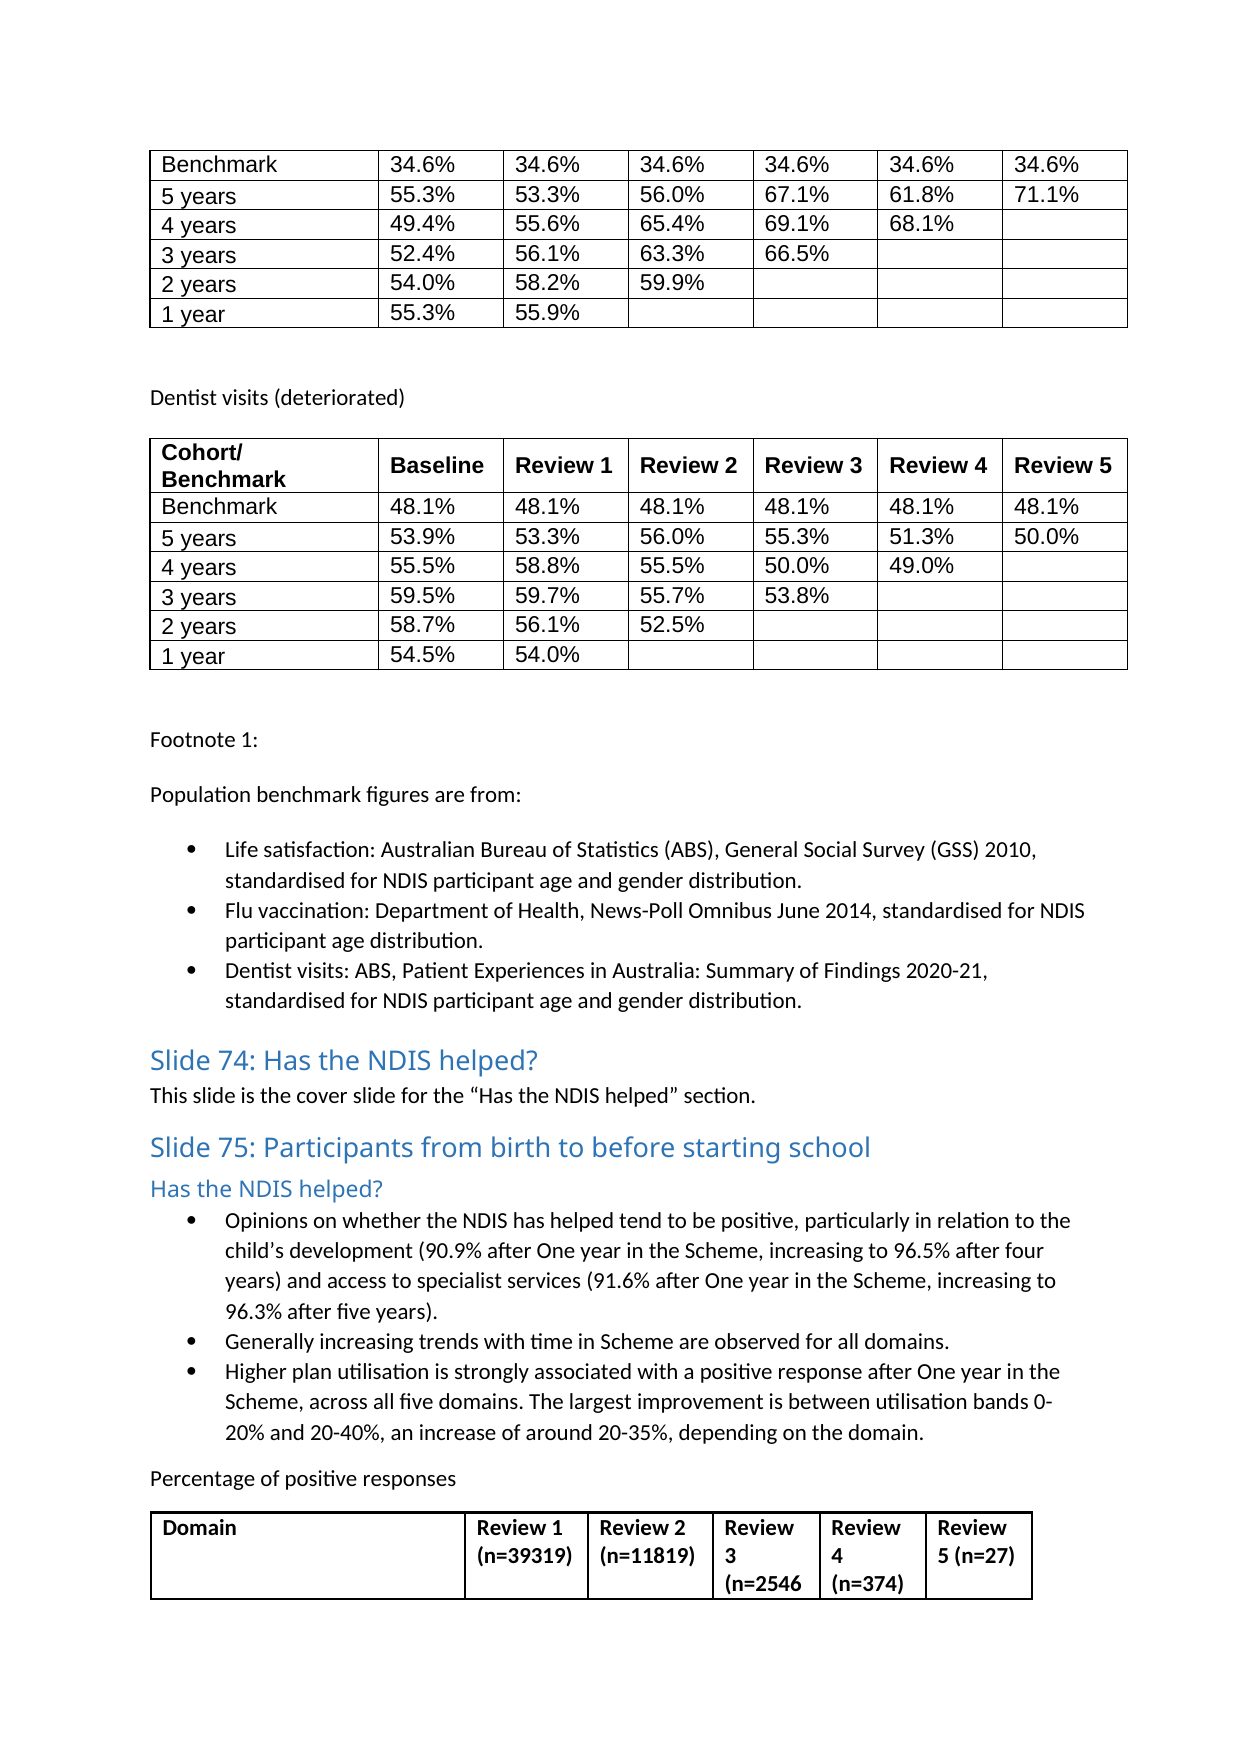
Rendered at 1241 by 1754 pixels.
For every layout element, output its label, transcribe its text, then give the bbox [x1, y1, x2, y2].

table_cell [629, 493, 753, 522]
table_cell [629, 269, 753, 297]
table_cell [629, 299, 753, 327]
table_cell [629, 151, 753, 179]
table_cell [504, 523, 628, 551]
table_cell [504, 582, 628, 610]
list Opinions on whether the NDIS has helped tend to be positive, particularly in relation to the child’s development (90.9% after One year in the Scheme, increasing to 96.5% after four years) and access to specialist services (91.6% after One year in the Scheme, increasing to 96.3% after five years). [187, 1206, 1090, 1325]
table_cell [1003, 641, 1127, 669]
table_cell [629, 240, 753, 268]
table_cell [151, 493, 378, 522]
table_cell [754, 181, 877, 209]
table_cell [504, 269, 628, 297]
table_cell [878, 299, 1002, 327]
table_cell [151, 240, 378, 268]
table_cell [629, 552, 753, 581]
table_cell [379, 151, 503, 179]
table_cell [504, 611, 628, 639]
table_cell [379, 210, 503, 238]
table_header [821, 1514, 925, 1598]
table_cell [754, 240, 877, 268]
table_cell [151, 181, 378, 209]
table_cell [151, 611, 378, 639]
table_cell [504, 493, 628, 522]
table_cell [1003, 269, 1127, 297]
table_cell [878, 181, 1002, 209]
list Generally increasing trends with time in Scheme are observed for all domains. [187, 1327, 1090, 1355]
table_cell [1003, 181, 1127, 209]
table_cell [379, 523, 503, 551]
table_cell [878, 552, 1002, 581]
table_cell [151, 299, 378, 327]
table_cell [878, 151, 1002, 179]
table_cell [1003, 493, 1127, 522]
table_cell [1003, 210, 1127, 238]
text Population benchmark figures are from: [150, 780, 1090, 808]
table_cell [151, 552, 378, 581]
list Life satisfaction: Australian Bureau of Statistics (ABS), General Social Survey (GSS) 2010, standardised for NDIS participant age and gender distribution. [187, 836, 1090, 894]
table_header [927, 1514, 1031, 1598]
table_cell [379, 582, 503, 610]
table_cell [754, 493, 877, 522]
text This slide is the cover slide for the “Has the NDIS helped” section. [150, 1082, 1090, 1110]
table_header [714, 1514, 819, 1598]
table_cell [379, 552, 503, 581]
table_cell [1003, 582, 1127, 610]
text Percentage of positive responses [150, 1464, 1090, 1493]
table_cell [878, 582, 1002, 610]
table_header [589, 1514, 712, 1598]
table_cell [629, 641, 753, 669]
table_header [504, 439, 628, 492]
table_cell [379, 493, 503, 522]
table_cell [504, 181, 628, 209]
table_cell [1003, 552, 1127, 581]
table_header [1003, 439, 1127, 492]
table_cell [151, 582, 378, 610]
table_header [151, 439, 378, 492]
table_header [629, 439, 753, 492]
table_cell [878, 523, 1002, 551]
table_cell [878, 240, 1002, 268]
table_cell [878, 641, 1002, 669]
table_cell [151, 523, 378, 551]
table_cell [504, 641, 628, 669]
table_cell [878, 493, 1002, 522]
list Flu vaccination: Department of Health, News-Poll Omnibus June 2014, standardised for NDIS participant age distribution. [187, 896, 1090, 954]
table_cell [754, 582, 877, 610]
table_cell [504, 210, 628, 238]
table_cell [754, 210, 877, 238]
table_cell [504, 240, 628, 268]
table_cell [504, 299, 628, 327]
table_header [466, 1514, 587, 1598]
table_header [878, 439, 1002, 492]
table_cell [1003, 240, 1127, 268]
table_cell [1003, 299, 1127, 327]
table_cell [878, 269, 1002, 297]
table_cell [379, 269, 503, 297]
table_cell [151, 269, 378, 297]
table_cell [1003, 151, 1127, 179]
subtitle Has the NDIS helped? [150, 1172, 1090, 1204]
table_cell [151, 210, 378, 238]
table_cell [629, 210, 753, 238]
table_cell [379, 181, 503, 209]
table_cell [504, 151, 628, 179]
list Dentist visits: ABS, Patient Experiences in Australia: Summary of Findings 2020-21, standardised for NDIS participant age and gender distribution. [187, 956, 1090, 1015]
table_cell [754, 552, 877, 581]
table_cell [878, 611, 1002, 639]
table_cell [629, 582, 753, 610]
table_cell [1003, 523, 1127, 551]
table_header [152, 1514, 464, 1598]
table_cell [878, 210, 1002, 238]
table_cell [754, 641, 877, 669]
text Dentist visits (deteriorated) [150, 383, 1090, 411]
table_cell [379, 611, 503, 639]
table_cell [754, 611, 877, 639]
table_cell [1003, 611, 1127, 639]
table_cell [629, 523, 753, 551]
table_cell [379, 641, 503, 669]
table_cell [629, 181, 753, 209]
subtitle Slide 75: Participants from birth to before starting school [150, 1128, 1090, 1165]
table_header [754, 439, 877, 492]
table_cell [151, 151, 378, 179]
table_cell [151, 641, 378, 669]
subtitle Slide 74: Has the NDIS helped? [150, 1042, 1090, 1079]
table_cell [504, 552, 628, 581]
text Footnote 1: [150, 725, 1090, 753]
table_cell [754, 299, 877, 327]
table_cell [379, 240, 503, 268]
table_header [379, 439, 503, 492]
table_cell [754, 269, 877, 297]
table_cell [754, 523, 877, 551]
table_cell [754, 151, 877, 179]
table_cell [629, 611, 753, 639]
list Higher plan utilisation is strongly associated with a positive response after One year in the Scheme, across all five domains. The largest improvement is between utilisation bands 0-20% and 20-40%, an increase of around 20-35%, depending on the domain. [187, 1357, 1090, 1446]
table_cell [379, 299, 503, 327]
